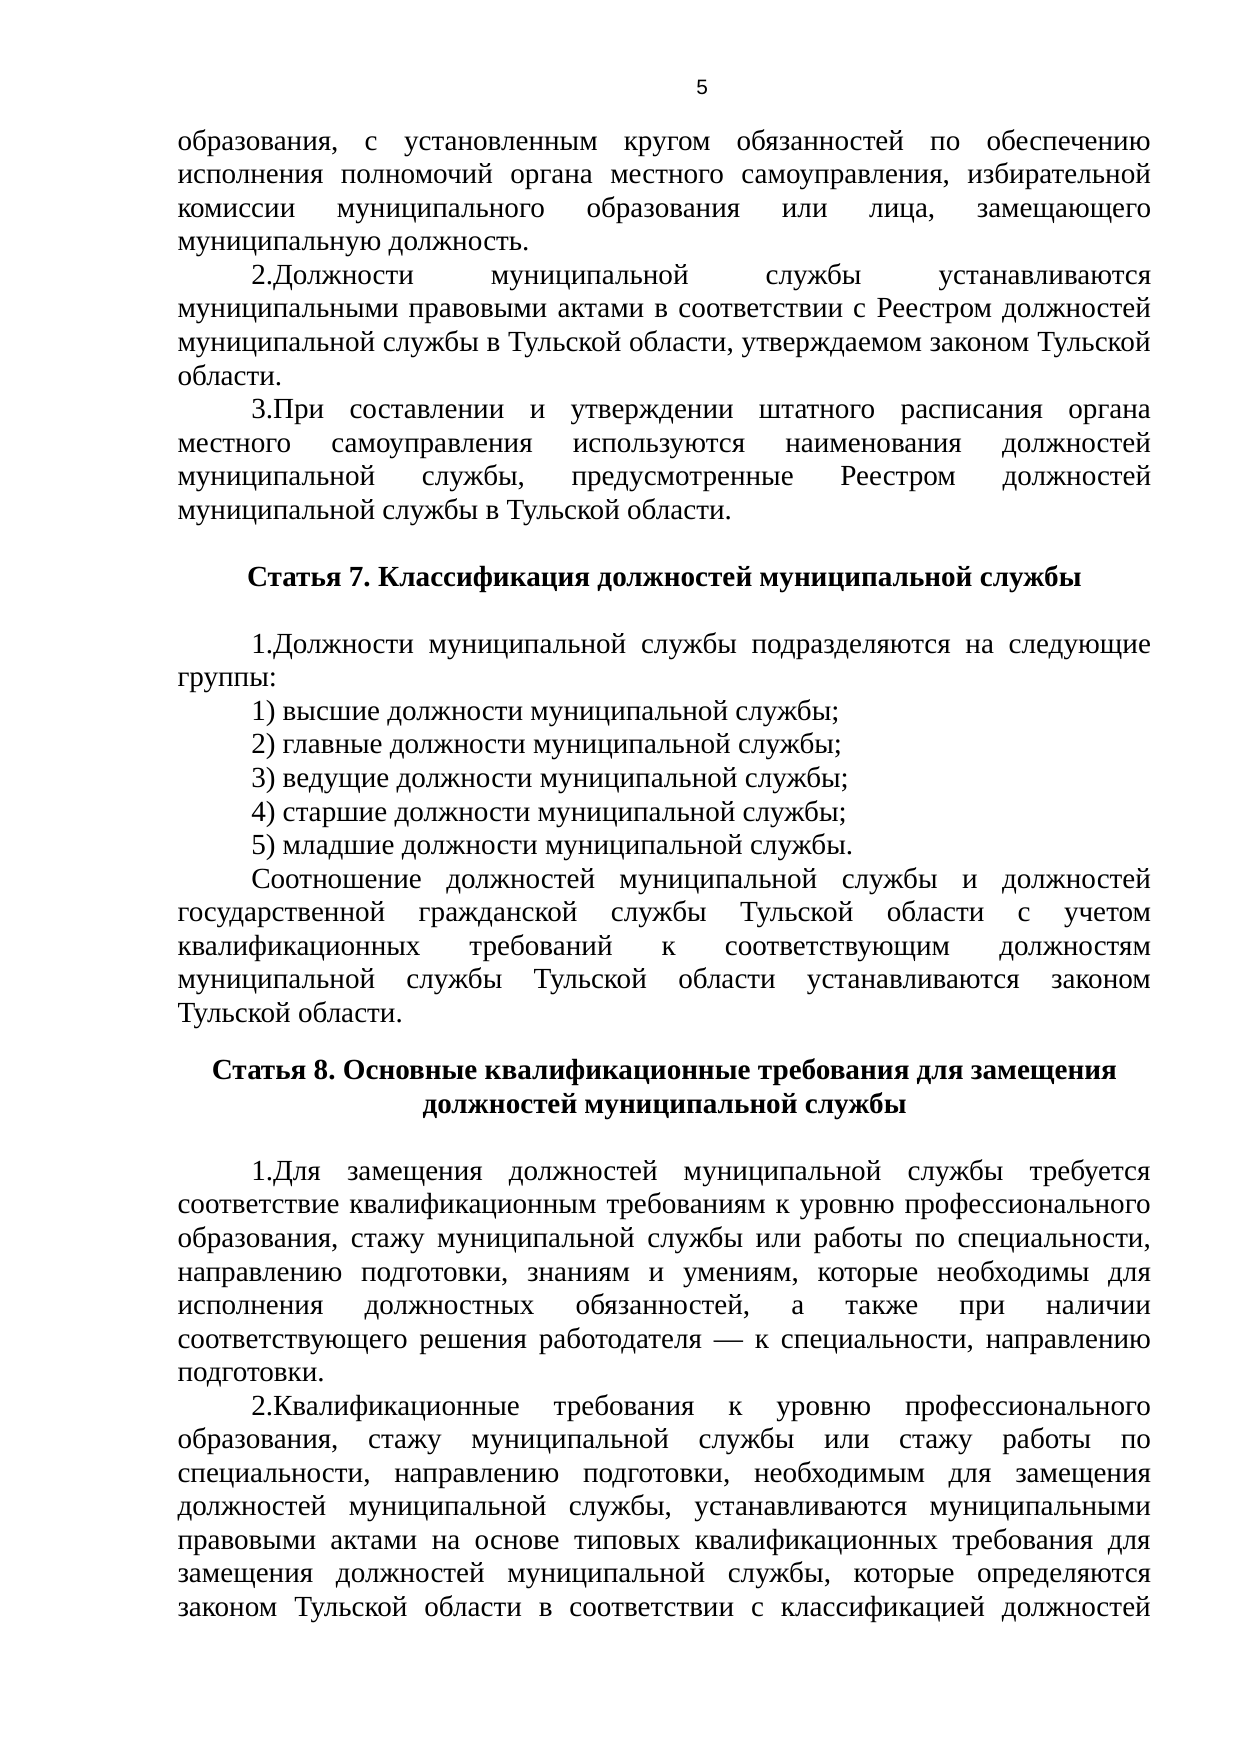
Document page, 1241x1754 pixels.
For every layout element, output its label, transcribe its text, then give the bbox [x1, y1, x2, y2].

text 4) старшие должности муниципальной службы; [177, 794, 1152, 827]
text Соотношение должностей муниципальной службы и должностей государственной гражданской службы Тульской области с учетом квалификационных требований к соответствующим должностям муниципальной службы Тульской области устанавливаются законом Тульской области. [177, 861, 1152, 1028]
text 1) высшие должности муниципальной службы; [177, 693, 1152, 727]
text 3) ведущие должности муниципальной службы; [177, 760, 1152, 794]
text 1.Для замещения должностей муниципальной службы требуется соответствие квалификационным требованиям к уровню профессионального образования, стажу муниципальной службы или работы по специальности, направлению подготовки, знаниям и умениям, которые необходимы для исполнения должностных обязанностей, а также при наличии соответствующего решения работодателя — к специальности, направлению подготовки. [177, 1153, 1152, 1388]
text 3.При составлении и утверждении штатного расписания органа местного самоуправления используются наименования должностей муниципальной службы, предусмотренные Реестром должностей муниципальной службы в Тульской области. [177, 391, 1152, 525]
text Статья 7. Классификация должностей муниципальной службы [177, 559, 1152, 592]
text 5) младшие должности муниципальной службы. [177, 827, 1152, 861]
text 2.Должности муниципальной службы устанавливаются муниципальными правовыми актами в соответствии с Реестром должностей муниципальной службы в Тульской области, утверждаемом законом Тульской области. [177, 257, 1152, 391]
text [177, 123, 1152, 257]
text 1.Должности муниципальной службы подразделяются на следующие группы: [177, 626, 1152, 693]
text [177, 1388, 1152, 1623]
text Статья 8. Основные квалификационные требования для замещения должностей муниципальной службы [177, 1052, 1152, 1119]
text 2) главные должности муниципальной службы; [177, 727, 1152, 760]
